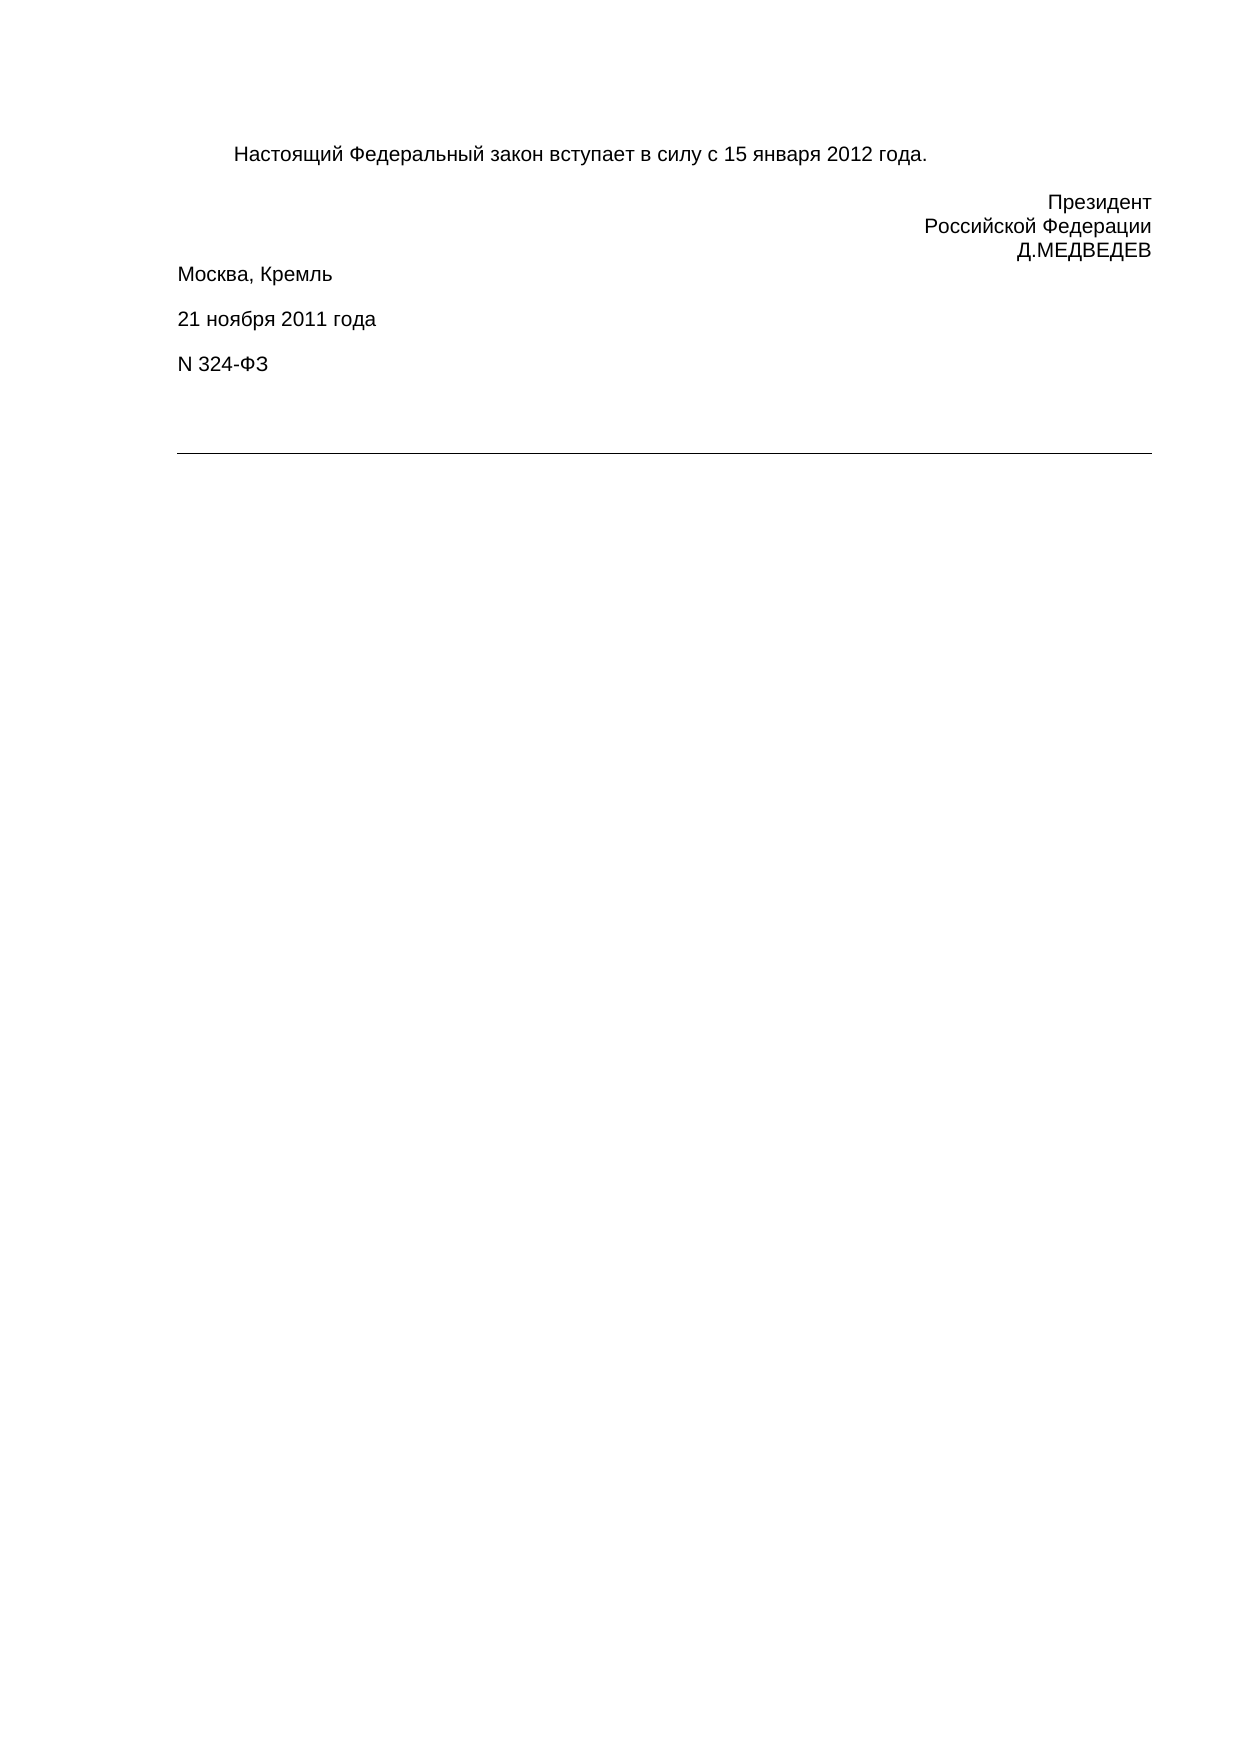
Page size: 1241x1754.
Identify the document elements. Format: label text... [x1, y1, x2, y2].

text Д.МЕДВЕДЕВ [177, 238, 1152, 262]
text N 324-ФЗ [177, 351, 1152, 375]
text Настоящий Федеральный закон вступает в силу с 15 января 2012 года. [177, 142, 1152, 166]
text Президент [177, 190, 1152, 214]
text 21 ноября 2011 года [177, 307, 1152, 331]
text Российской Федерации [177, 214, 1152, 238]
text Москва, Кремль [177, 262, 1152, 286]
